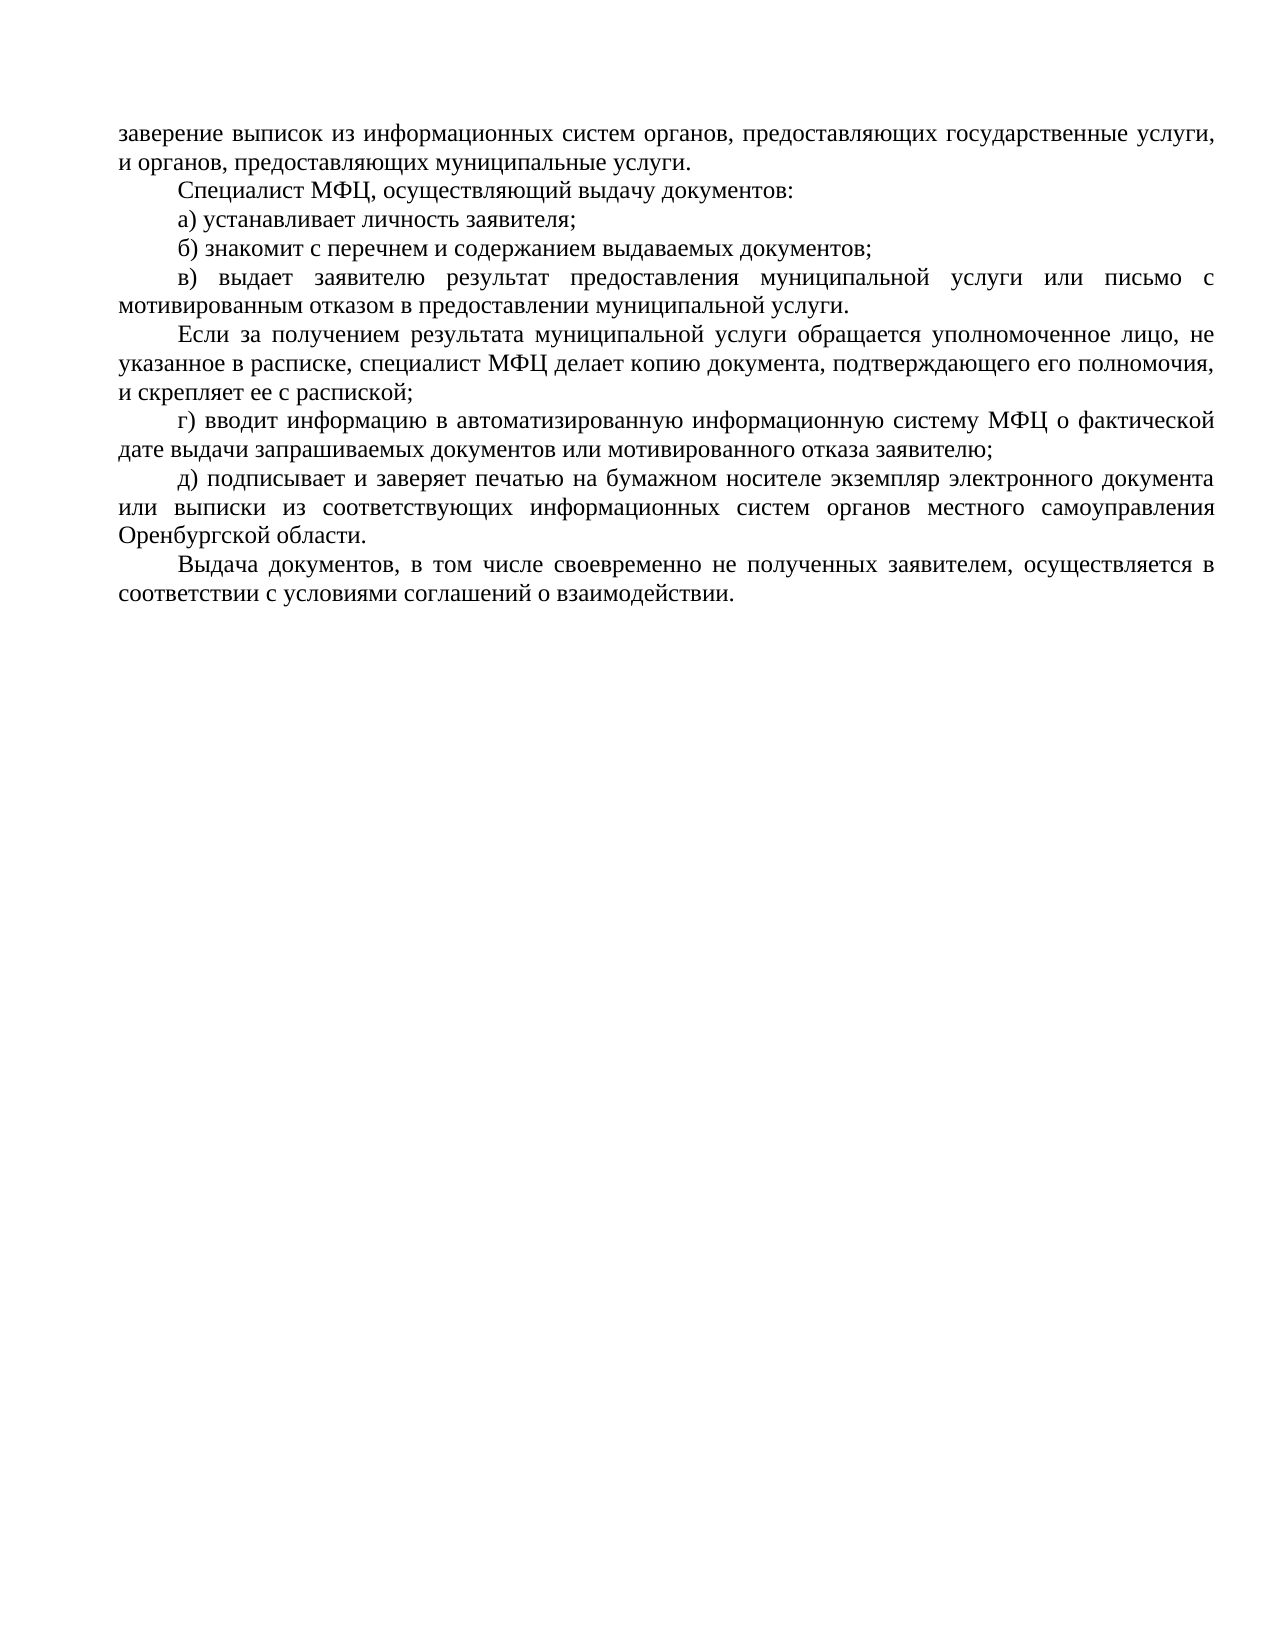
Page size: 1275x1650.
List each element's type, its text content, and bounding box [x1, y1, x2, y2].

text Если за получением результата муниципальной услуги обращается уполномоченное лицо, не указанное в расписке, специалист МФЦ делает копию документа, подтверждающего его полномочия, и скрепляет ее с распиской; [118, 319, 1216, 406]
text Специалист МФЦ, осуществляющий выдачу документов: [118, 176, 1216, 204]
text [118, 118, 1216, 176]
text д) подписывает и заверяет печатью на бумажном носителе экземпляр электронного документа или выписки из соответствующих информационных систем органов местного самоуправления Оренбургской области. [118, 463, 1216, 549]
text в) выдает заявителю результат предоставления муниципальной услуги или письмо с мотивированным отказом в предоставлении муниципальной услуги. [118, 262, 1216, 319]
text а) устанавливает личность заявителя; [118, 204, 1216, 233]
text г) вводит информацию в автоматизированную информационную систему МФЦ о фактической дате выдачи запрашиваемых документов или мотивированного отказа заявителю; [118, 406, 1216, 463]
text Выдача документов, в том числе своевременно не полученных заявителем, осуществляется в соответствии с условиями соглашений о взаимодействии. [118, 549, 1216, 607]
text б) знакомит с перечнем и содержанием выдаваемых документов; [118, 233, 1216, 262]
